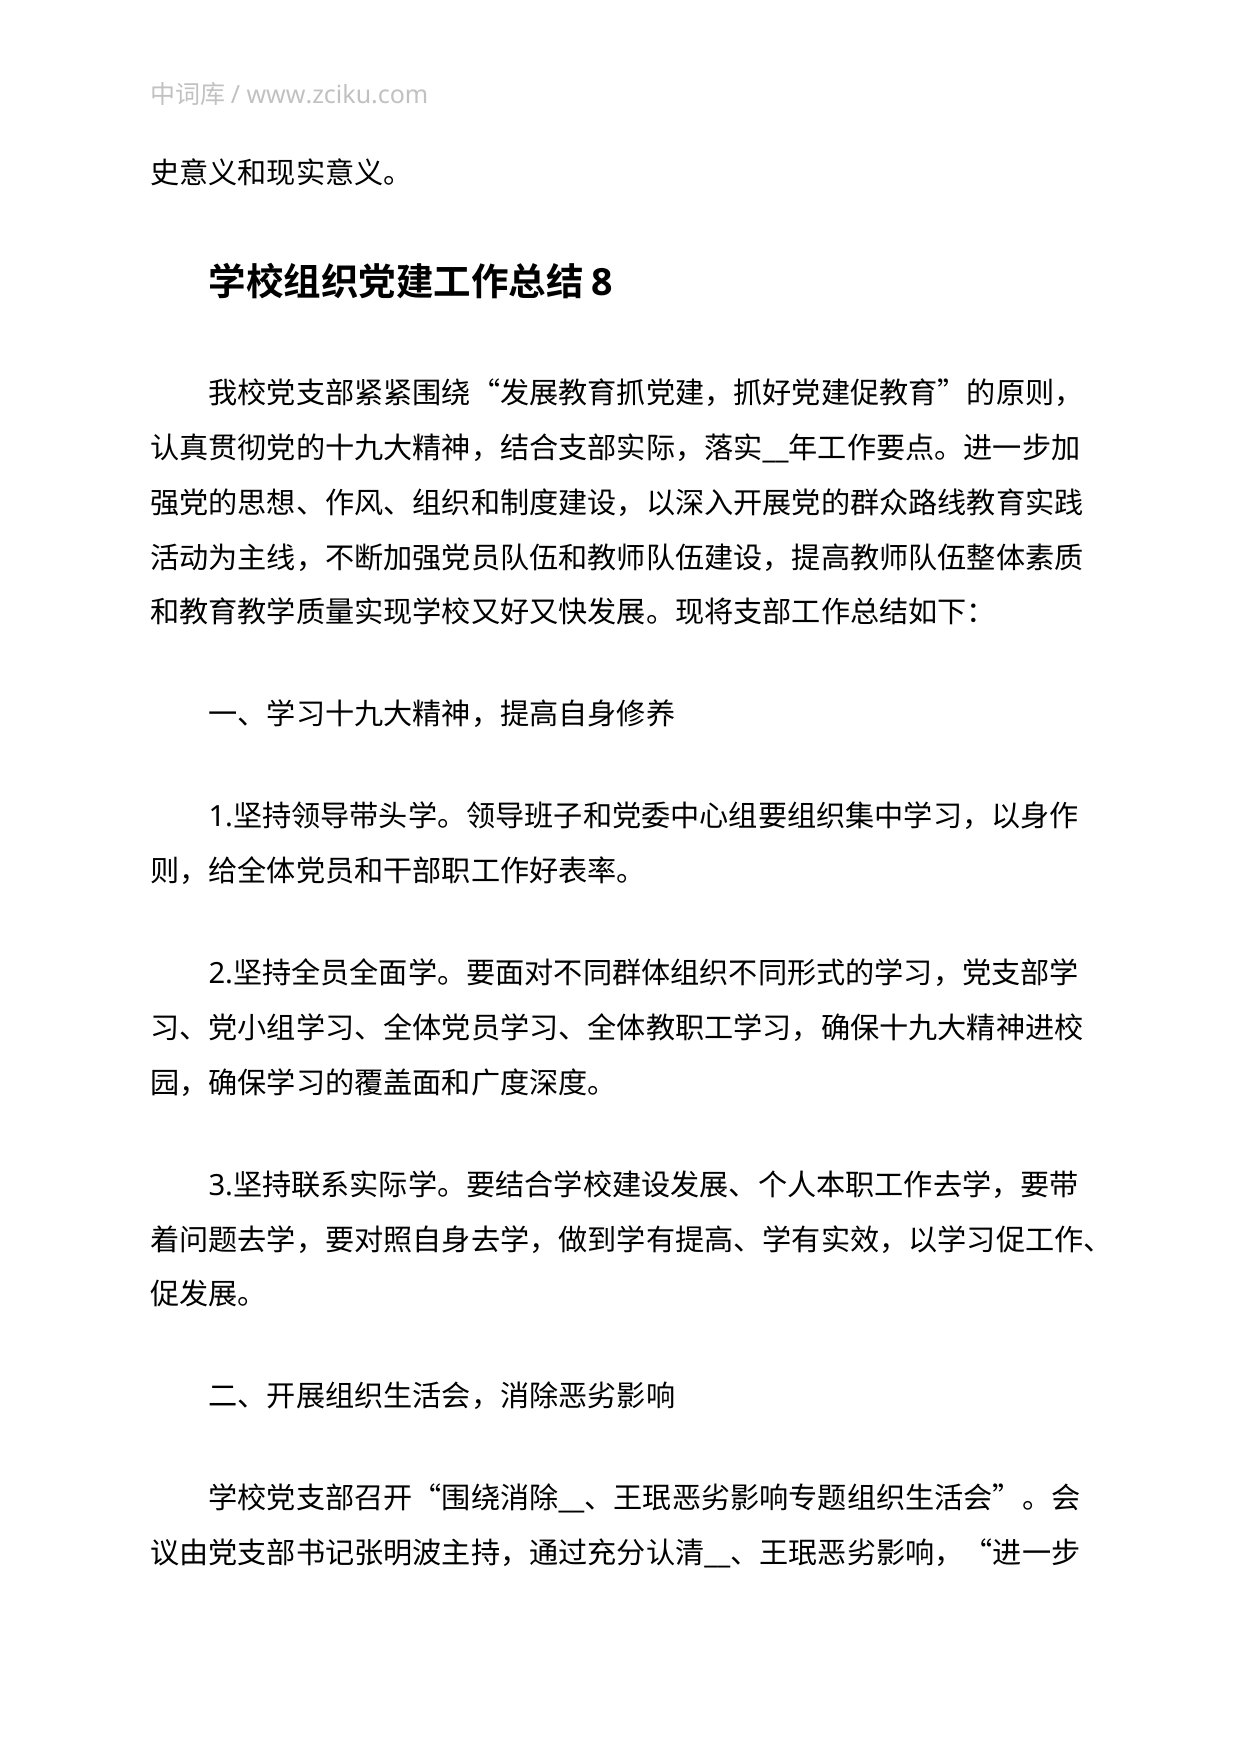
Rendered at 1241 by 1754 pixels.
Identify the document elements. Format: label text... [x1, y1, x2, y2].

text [150, 1474, 1090, 1572]
text 2.坚持全员全面学。要面对不同群体组织不同形式的学习，党支部学习、党小组学习、全体党员学习、全体教职工学习，确保十九大精神进校园，确保学习的覆盖面和广度深度。 [150, 949, 1090, 1102]
text 3.坚持联系实际学。要结合学校建设发展、个人本职工作去学，要带着问题去学，要对照自身去学，做到学有提高、学有实效，以学习促工作、促发展。 [150, 1161, 1090, 1313]
text 二、开展组织生活会，消除恶劣影响 [150, 1373, 1090, 1415]
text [150, 150, 1090, 192]
text 学校组织党建工作总结8 [150, 252, 1090, 306]
text 1.坚持领导带头学。领导班子和党委中心组要组织集中学习，以身作则，给全体党员和干部职工作好表率。 [150, 793, 1090, 890]
text 我校党支部紧紧围绕“发展教育抓党建，抓好党建促教育”的原则，认真贯彻党的十九大精神，结合支部实际，落实__年工作要点。进一步加强党的思想、作风、组织和制度建设，以深入开展党的群众路线教育实践活动为主线，不断加强党员队伍和教师队伍建设，提高教师队伍整体素质和教育教学质量实现学校又好又快发展。现将支部工作总结如下： [150, 369, 1090, 631]
text 一、学习十九大精神，提高自身修养 [150, 691, 1090, 733]
